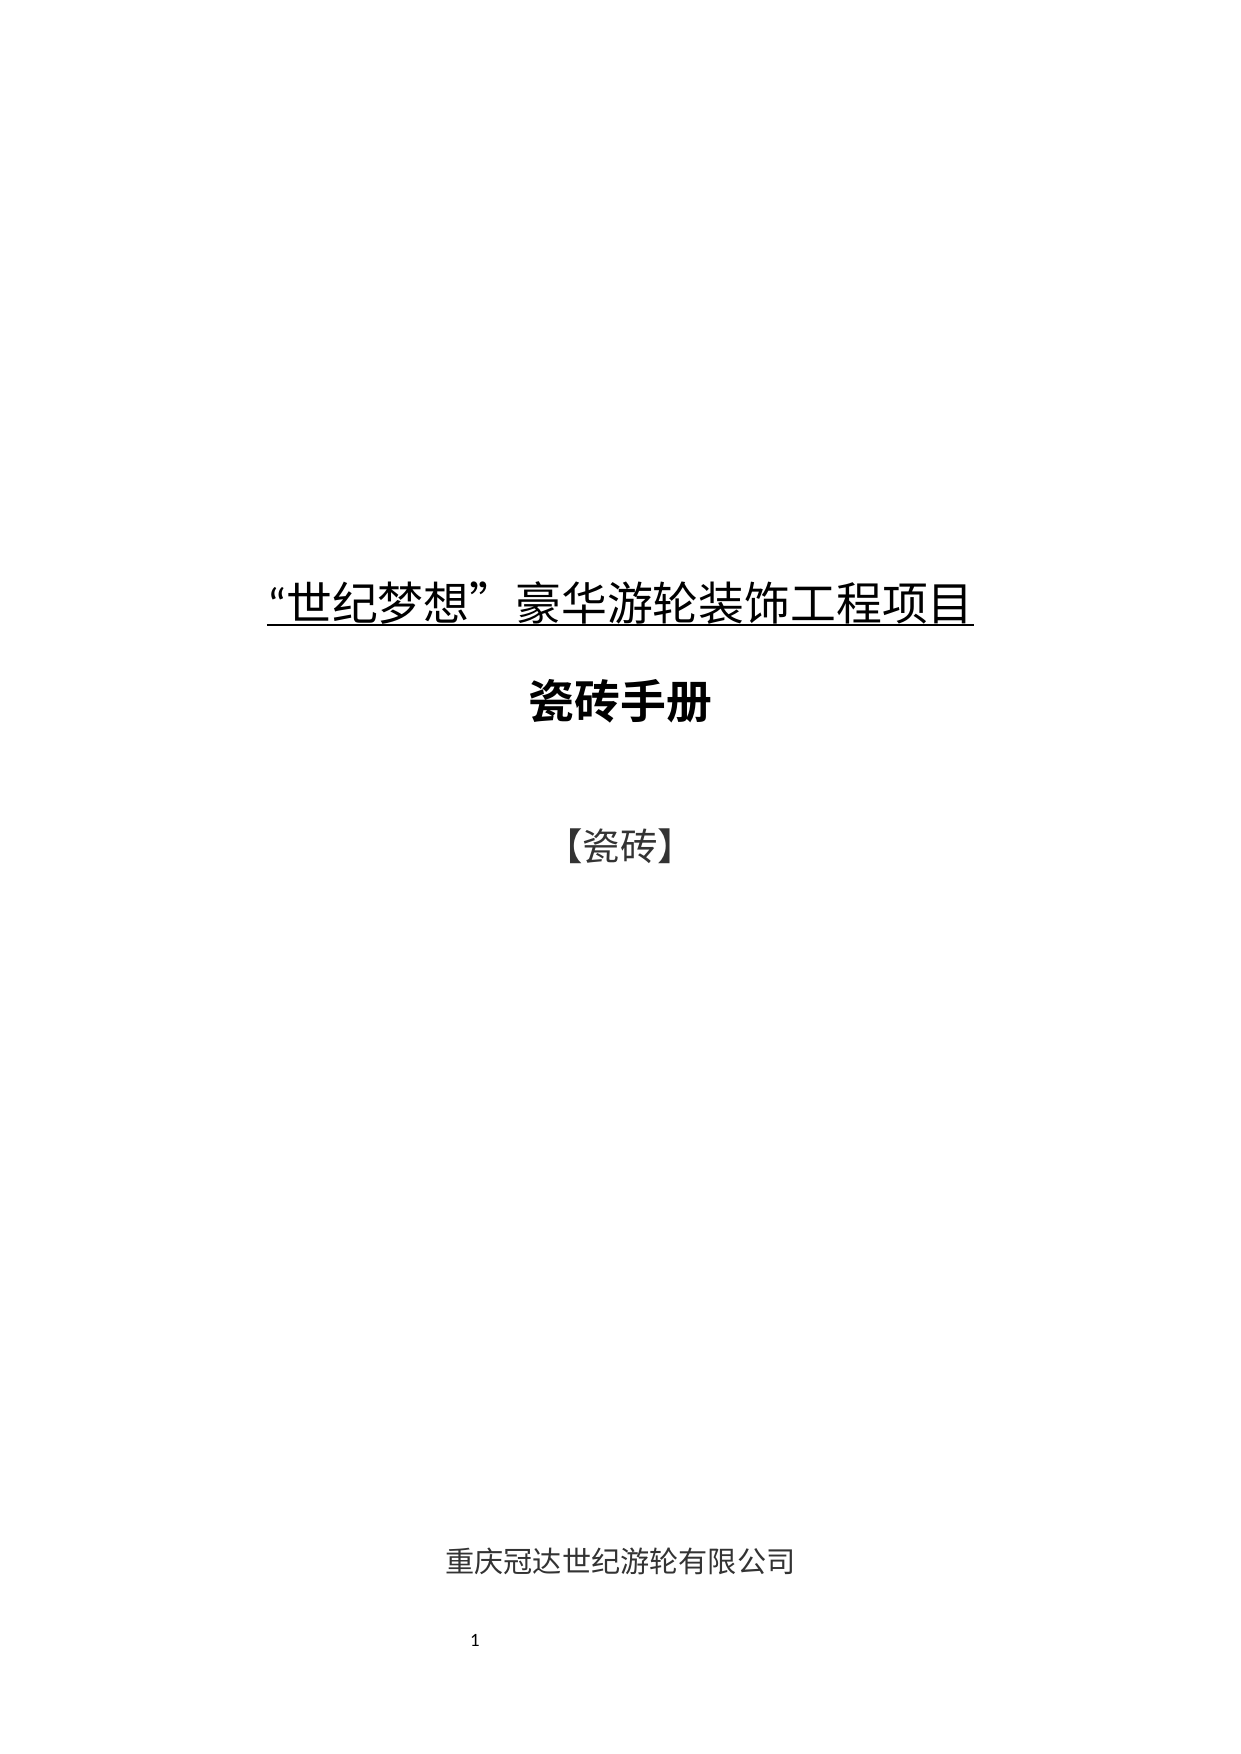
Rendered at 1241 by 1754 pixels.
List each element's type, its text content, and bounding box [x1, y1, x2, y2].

text 瓷砖手册 [187, 649, 1053, 747]
text “世纪梦想”豪华游轮装饰工程项目 [187, 552, 1053, 649]
text 【瓷砖】 [187, 812, 1053, 877]
text 重庆冠达世纪游轮有限公司 [187, 1527, 1053, 1592]
